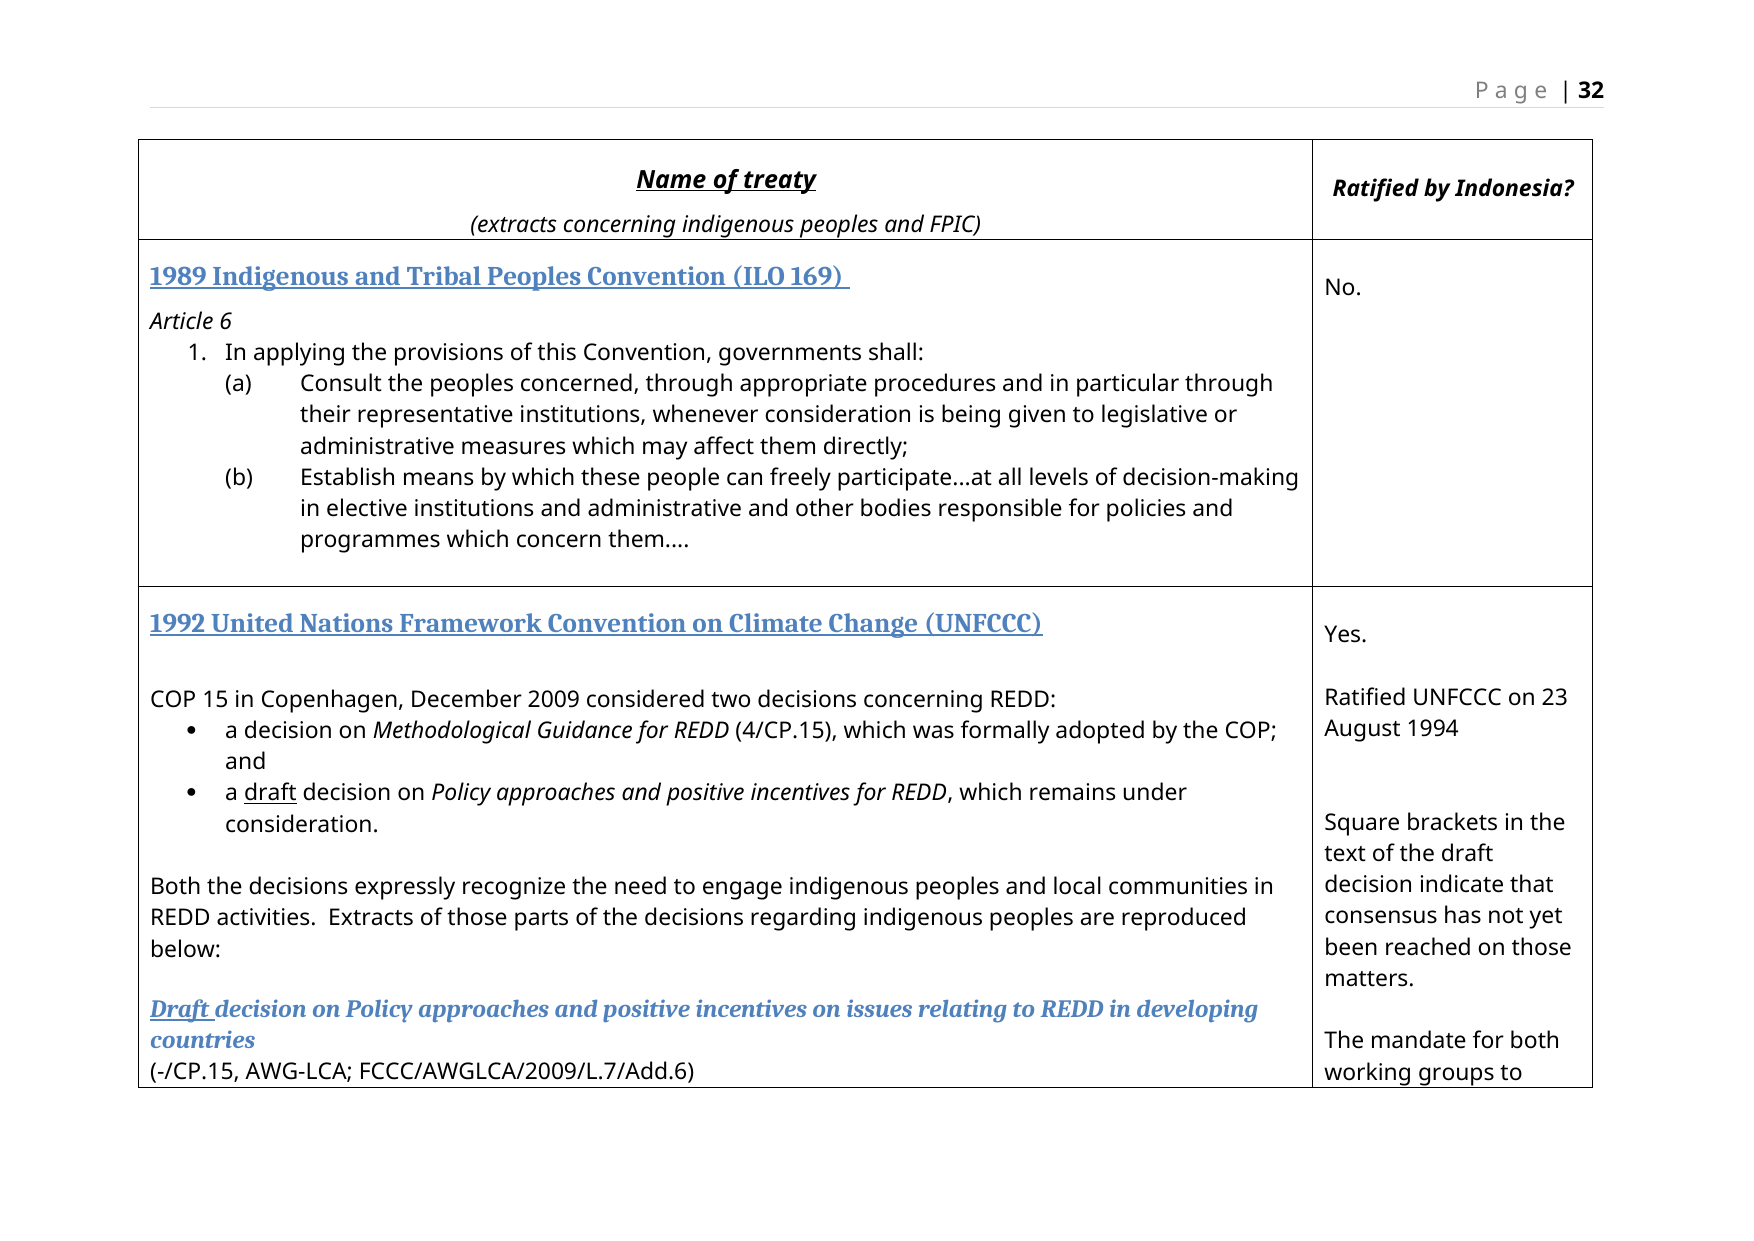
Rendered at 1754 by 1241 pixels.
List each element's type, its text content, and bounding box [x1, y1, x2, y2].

table_header Ratified by Indonesia? [1313, 140, 1592, 239]
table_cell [1313, 587, 1592, 1087]
table_cell No. [1313, 240, 1592, 586]
table_header Name of treaty (extracts concerning indigenous peoples and FPIC) [139, 140, 1312, 239]
table_cell 1989 Indigenous and Tribal Peoples Convention (ILO 169) Article 6 In applying the provisions of this Convention, governments shall: Consult the peoples concerned, through appropriate procedures and in particular through their representative institutions, whenever consideration is being given to legislative or administrative measures which may affect them directly; Establish means by which these people can freely participate...at all levels of decision-making in elective institutions and administrative and other bodies responsible for policies and programmes which concern them.... [139, 240, 1312, 586]
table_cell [139, 587, 1312, 1087]
